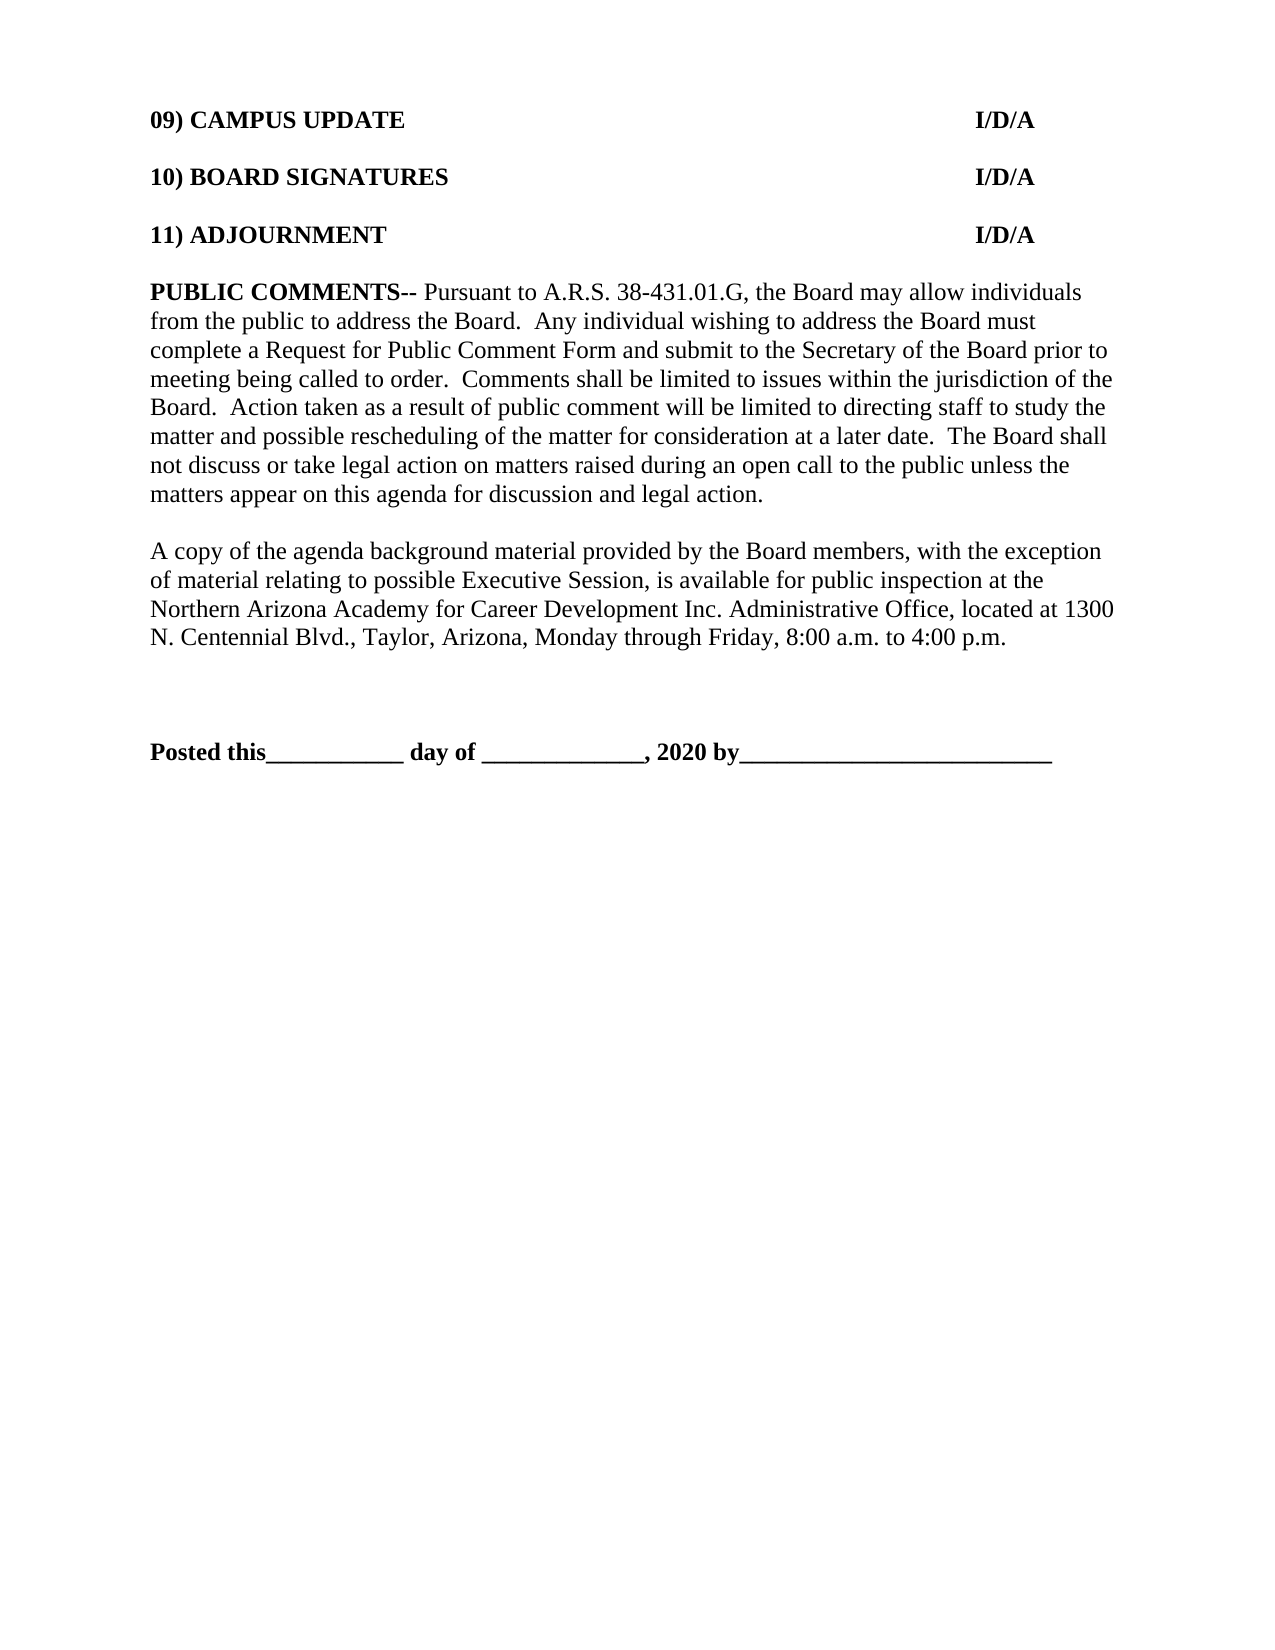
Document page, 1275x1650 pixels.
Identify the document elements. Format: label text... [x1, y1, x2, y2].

text 09) CAMPUS UPDATE I/D/A [150, 105, 1125, 134]
text A copy of the agenda background material provided by the Board members, with the exception of material relating to possible Executive Session, is available for public inspection at the Northern Arizona Academy for Career Development Inc. Administrative Office, located at 1300 N. Centennial Blvd., Taylor, Arizona, Monday through Friday, 8:00 a.m. to 4:00 p.m. [150, 536, 1125, 651]
text 10) BOARD SIGNATURES I/D/A [150, 162, 1125, 191]
text 11) ADJOURNMENT I/D/A [150, 220, 1125, 249]
text PUBLIC COMMENTS-- Pursuant to A.R.S. 38-431.01.G, the Board may allow individuals from the public to address the Board. Any individual wishing to address the Board must complete a Request for Public Comment Form and submit to the Secretary of the Board prior to meeting being called to order. Comments shall be limited to issues within the jurisdiction of the Board. Action taken as a result of public comment will be limited to directing staff to study the matter and possible rescheduling of the matter for consideration at a later date. The Board shall not discuss or take legal action on matters raised during an open call to the public unless the matters appear on this agenda for discussion and legal action. [150, 277, 1125, 507]
text Posted this___________ day of _____________, 2020 by_________________________ [150, 737, 1125, 766]
